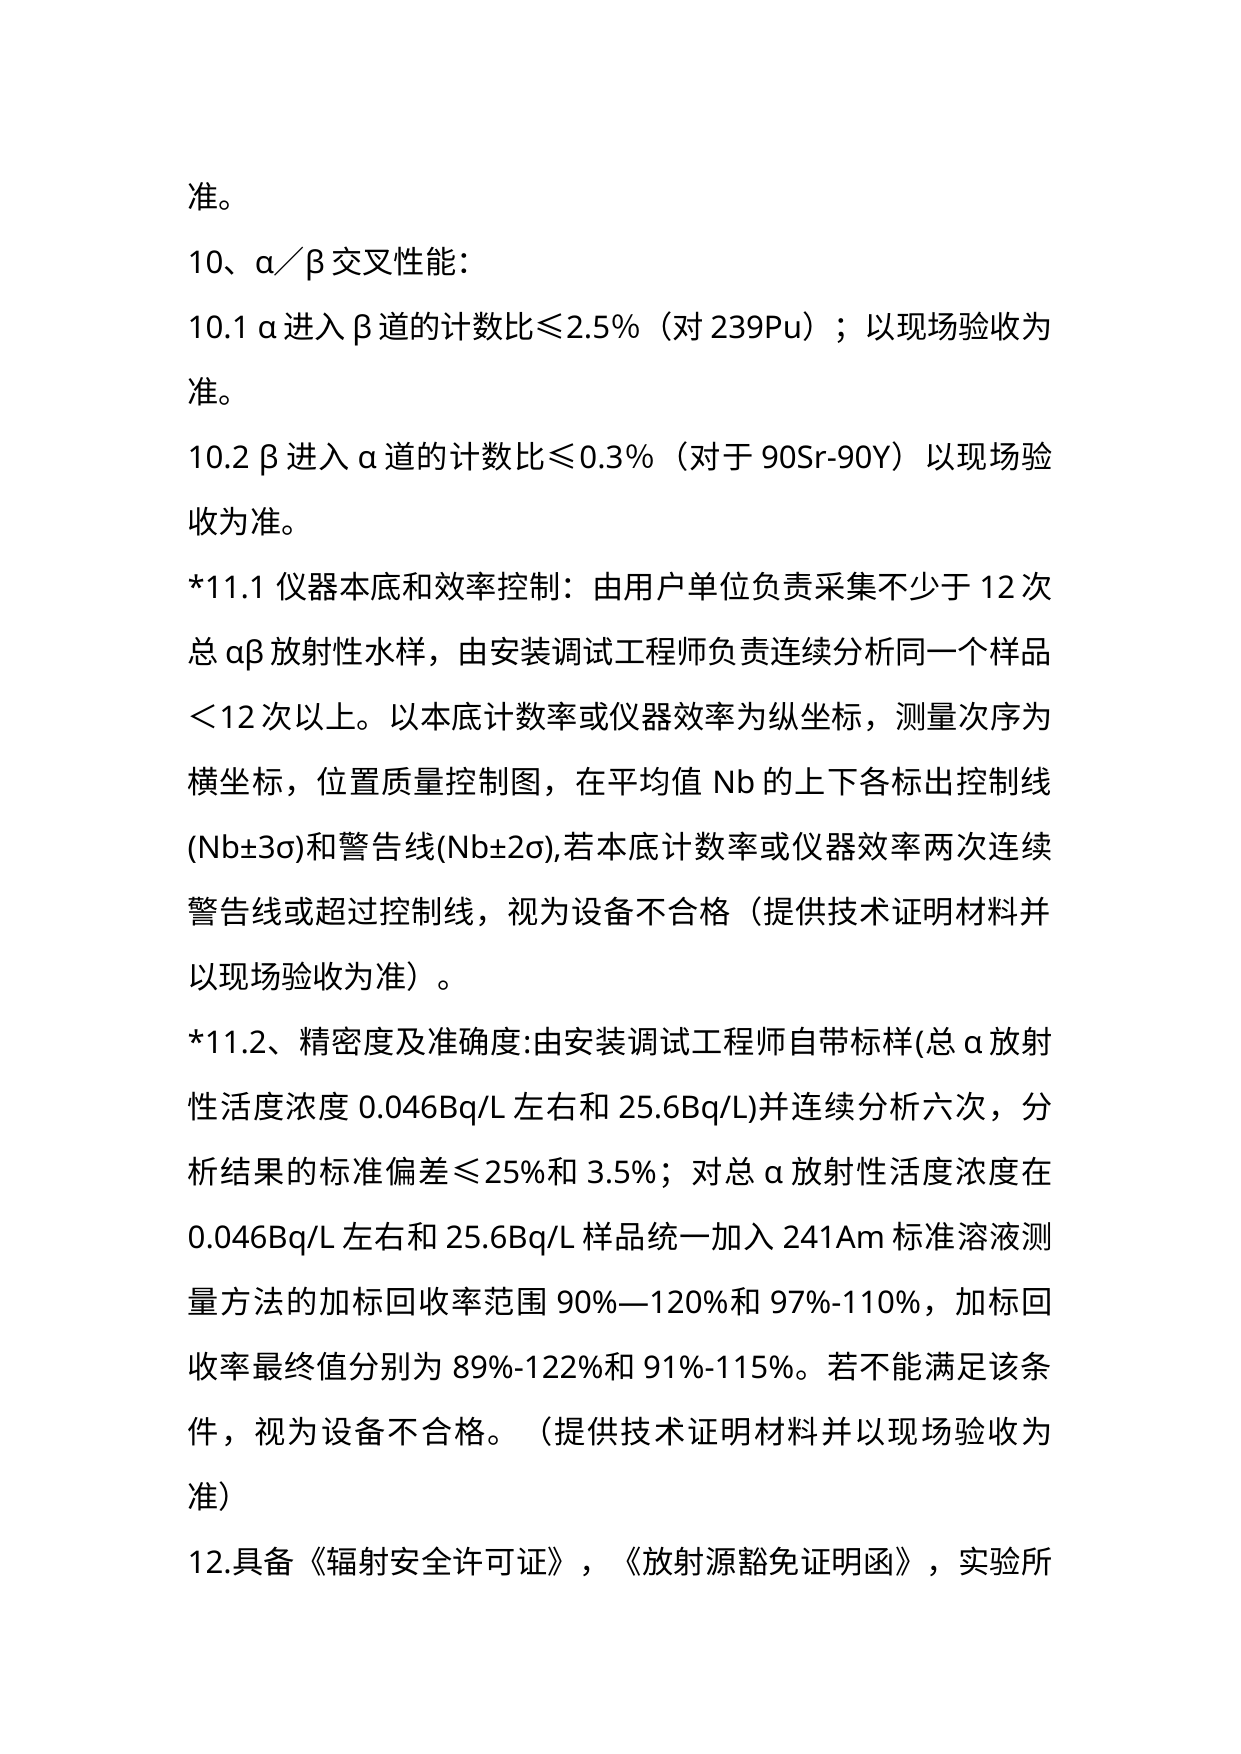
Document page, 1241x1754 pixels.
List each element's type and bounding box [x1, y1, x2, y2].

text [187, 162, 1053, 1007]
text [187, 1007, 1053, 1592]
